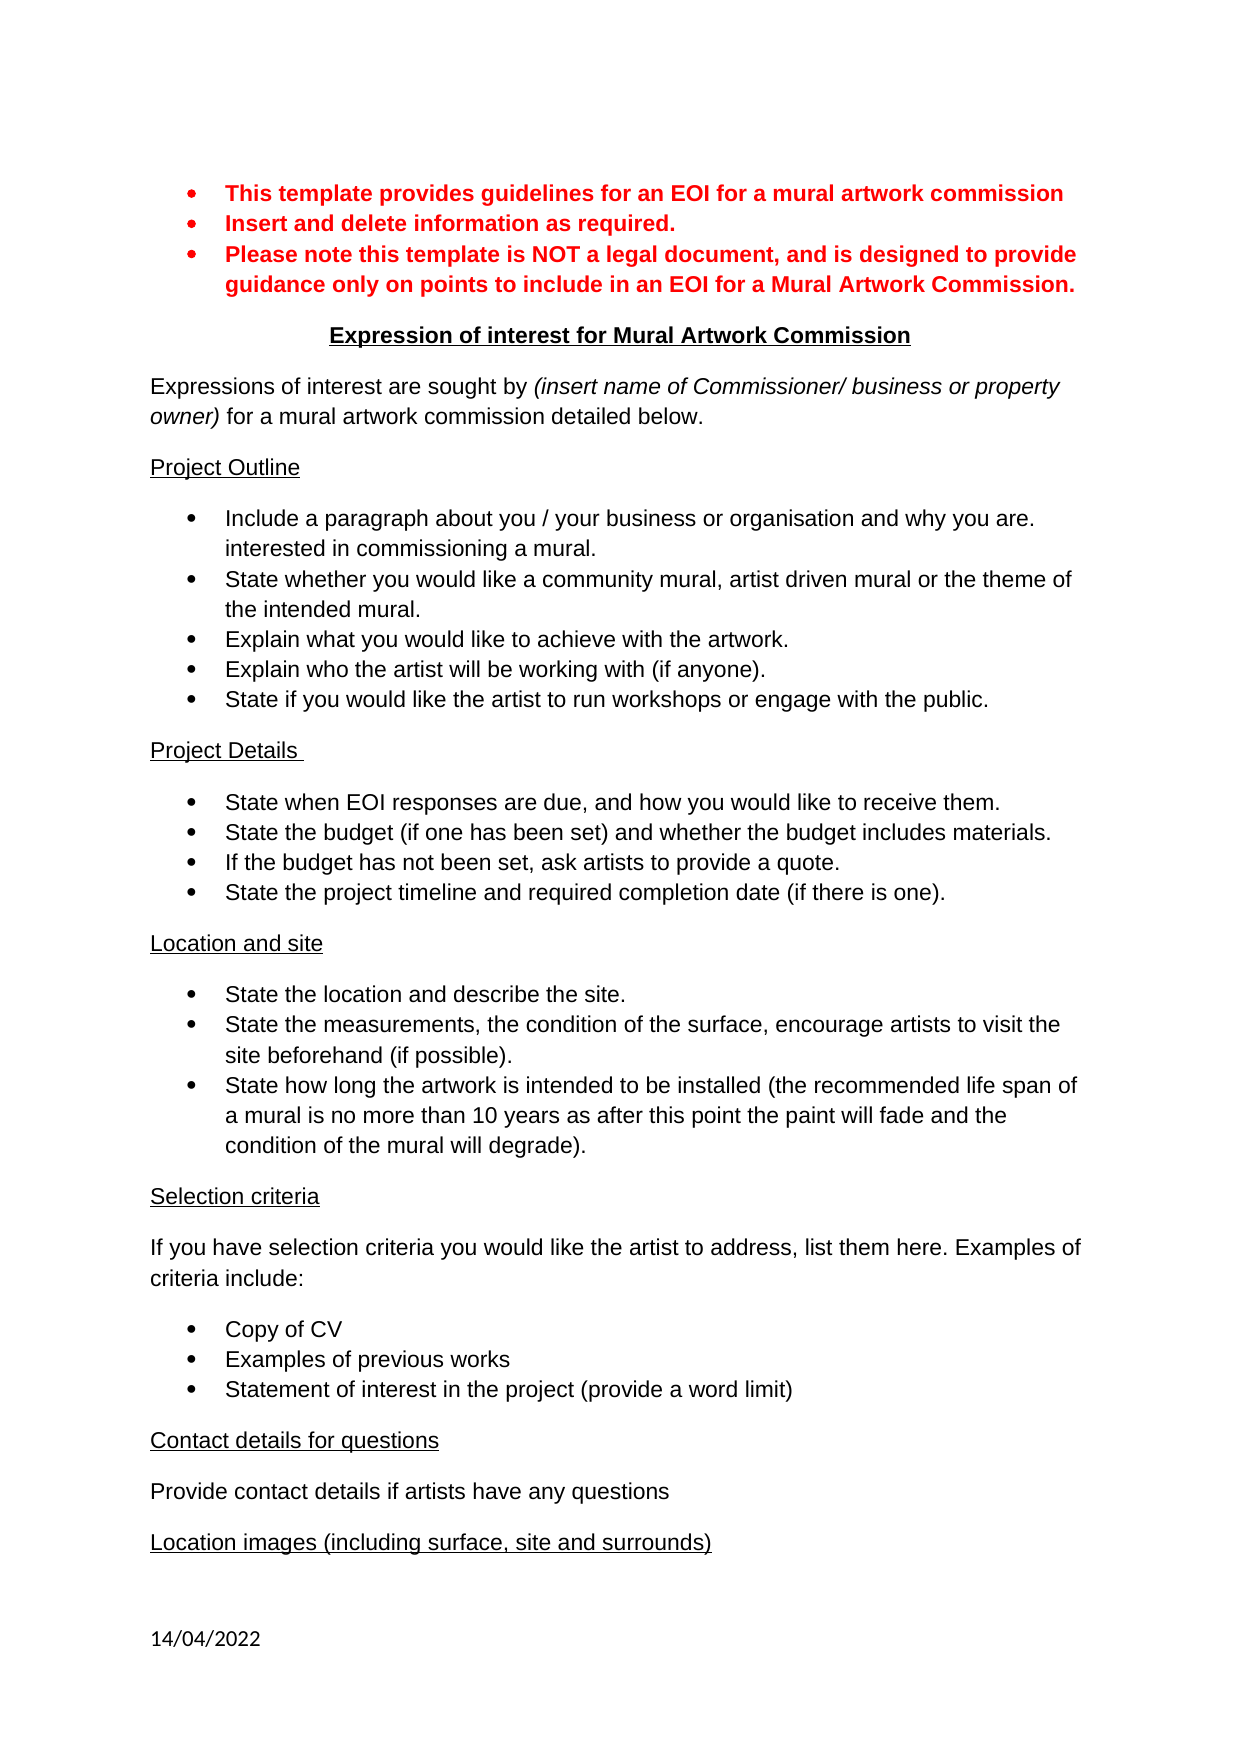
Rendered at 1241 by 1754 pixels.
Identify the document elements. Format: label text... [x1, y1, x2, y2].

text Expressions of interest are sought by (insert name of Commissioner/ business or property owner) for a mural artwork commission detailed below. [150, 373, 1090, 429]
list Statement of interest in the project (provide a word limit) [187, 1376, 1090, 1402]
list State the location and describe the site. [187, 981, 1090, 1008]
list If the budget has not been set, ask artists to provide a quote. [187, 849, 1090, 875]
list State the project timeline and required completion date (if there is one). [187, 879, 1090, 906]
text Location and site [150, 930, 1090, 957]
text Project Details [150, 737, 1090, 764]
list Examples of previous works [187, 1346, 1090, 1372]
list Explain who the artist will be working with (if anyone). [187, 656, 1090, 683]
text Project Outline [150, 454, 1090, 481]
text If you have selection criteria you would like the artist to address, list them here. Examples of criteria include: [150, 1234, 1090, 1291]
list Please note this template is NOT a legal document, and is designed to provide guidance only on points to include in an EOI for a Mural Artwork Commission. [187, 241, 1090, 297]
text Location images (including surface, site and surrounds) [150, 1529, 1090, 1556]
list Explain what you would like to achieve with the artwork. [187, 626, 1090, 652]
list Include a paragraph about you / your business or organisation and why you are. interested in commissioning a mural. [187, 505, 1090, 562]
list State the budget (if one has been set) and whether the budget includes materials. [187, 819, 1090, 845]
list Copy of CV [187, 1316, 1090, 1342]
list State if you would like the artist to run workshops or engage with the public. [187, 686, 1090, 713]
list State the measurements, the condition of the surface, encourage artists to visit the site beforehand (if possible). [187, 1011, 1090, 1068]
text Expression of interest for Mural Artwork Commission [150, 322, 1090, 348]
text Selection criteria [150, 1183, 1090, 1210]
list State whether you would like a community mural, artist driven mural or the theme of the intended mural. [187, 566, 1090, 622]
text Contact details for questions [150, 1427, 1090, 1453]
list Insert and delete information as required. [187, 210, 1090, 237]
text Provide contact details if artists have any questions [150, 1478, 1090, 1504]
list State when EOI responses are due, and how you would like to receive them. [187, 788, 1090, 815]
list This template provides guidelines for an EOI for a mural artwork commission [187, 180, 1090, 207]
list State how long the artwork is intended to be installed (the recommended life span of a mural is no more than 10 years as after this point the paint will fade and the condition of the mural will degrade). [187, 1072, 1090, 1159]
